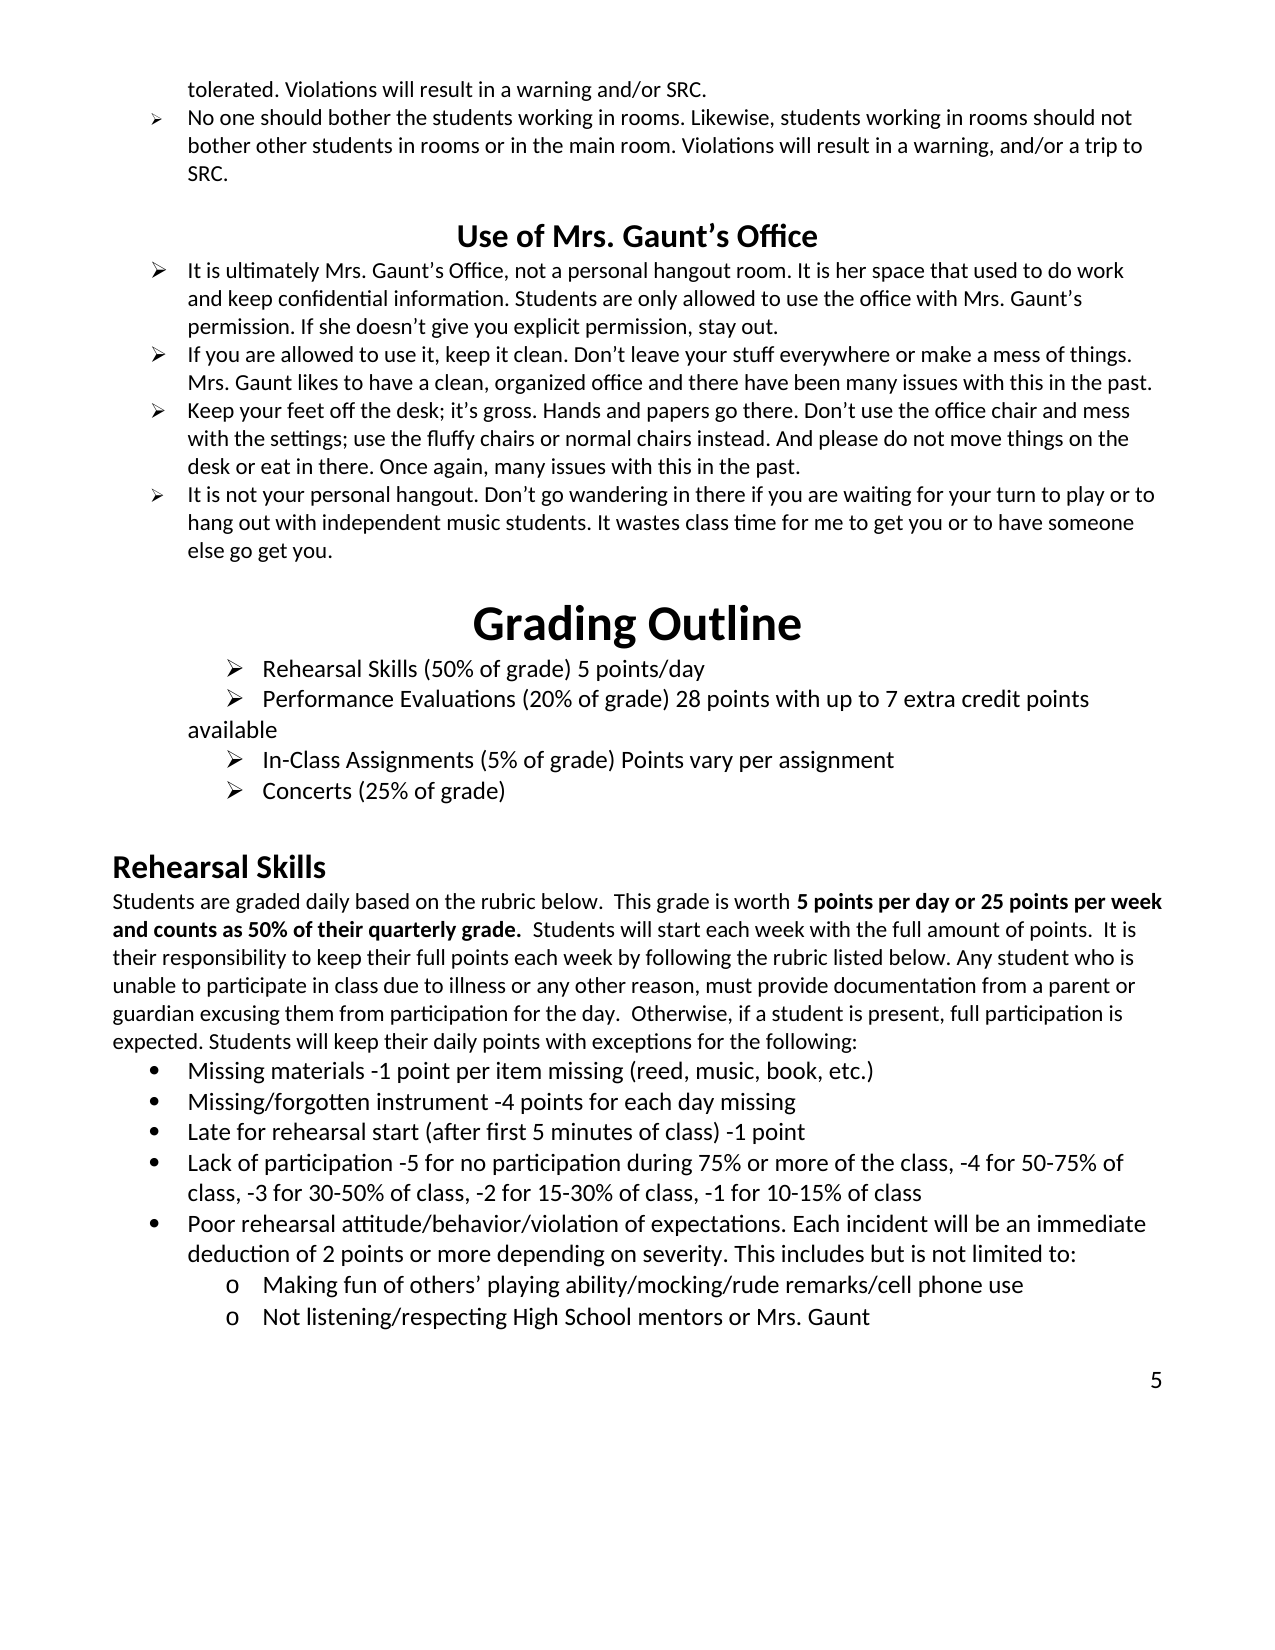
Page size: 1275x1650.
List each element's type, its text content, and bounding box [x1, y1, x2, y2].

list Performance Evaluations (20% of grade) 28 points with up to 7 extra credit points available [187, 684, 1162, 745]
list Missing materials -1 point per item missing (reed, music, book, etc.) [150, 1055, 1162, 1086]
list It is ultimately Mrs. Gaunt’s Office, not a personal hangout room. It is her space that used to do work and keep confidential information. Students are only allowed to use the office with Mrs. Gaunt’s permission. If she doesn’t give you explicit permission, stay out. [150, 256, 1162, 340]
list In-Class Assignments (5% of grade) Points vary per assignment [187, 745, 1162, 775]
text Rehearsal Skills [112, 846, 1162, 887]
list Rehearsal Skills (50% of grade) 5 points/day [187, 653, 1162, 684]
list Missing/forgotten instrument -4 points for each day missing [150, 1086, 1162, 1116]
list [150, 75, 1162, 103]
list Making fun of others’ playing ability/mocking/rude remarks/cell phone use [225, 1269, 1162, 1301]
list Keep your feet off the desk; it’s gross. Hands and papers go there. Don’t use the office chair and mess with the settings; use the fluffy chairs or normal chairs instead. And please do not move things on the desk or eat in there. Once again, many issues with this in the past. [150, 396, 1162, 480]
list Lack of participation -5 for no participation during 75% or more of the class, -4 for 50-75% of class, -3 for 30-50% of class, -2 for 15-30% of class, -1 for 10-15% of class [150, 1147, 1162, 1208]
list Not listening/respecting High School mentors or Mrs. Gaunt [225, 1301, 1162, 1332]
list It is not your personal hangout. Don’t go wandering in there if you are waiting for your turn to play or to hang out with independent music students. It wastes class time for me to get you or to have someone else go get you. [150, 480, 1162, 564]
subtitle Grading Outline [112, 592, 1162, 653]
list No one should bother the students working in rooms. Likewise, students working in rooms should not bother other students in rooms or in the main room. Violations will result in a warning, and/or a trip to SRC. [150, 103, 1162, 187]
list Late for rehearsal start (after first 5 minutes of class) -1 point [150, 1116, 1162, 1147]
list Concerts (25% of grade) [187, 775, 1162, 806]
text Use of Mrs. Gaunt’s Office [112, 215, 1162, 256]
text Students are graded daily based on the rubric below. This grade is worth 5 points per day or 25 points per week and counts as 50% of their quarterly grade. Students will start each week with the full amount of points. It is their responsibility to keep their full points each week by following the rubric listed below. Any student who is unable to participate in class due to illness or any other reason, must provide documentation from a parent or guardian excusing them from participation for the day. Otherwise, if a student is present, full participation is expected. Students will keep their daily points with exceptions for the following: [112, 887, 1162, 1055]
list Poor rehearsal attitude/behavior/violation of expectations. Each incident will be an immediate deduction of 2 points or more depending on severity. This includes but is not limited to: [150, 1208, 1162, 1269]
list If you are allowed to use it, keep it clean. Don’t leave your stuff everywhere or make a mess of things. Mrs. Gaunt likes to have a clean, organized office and there have been many issues with this in the past. [150, 340, 1162, 396]
